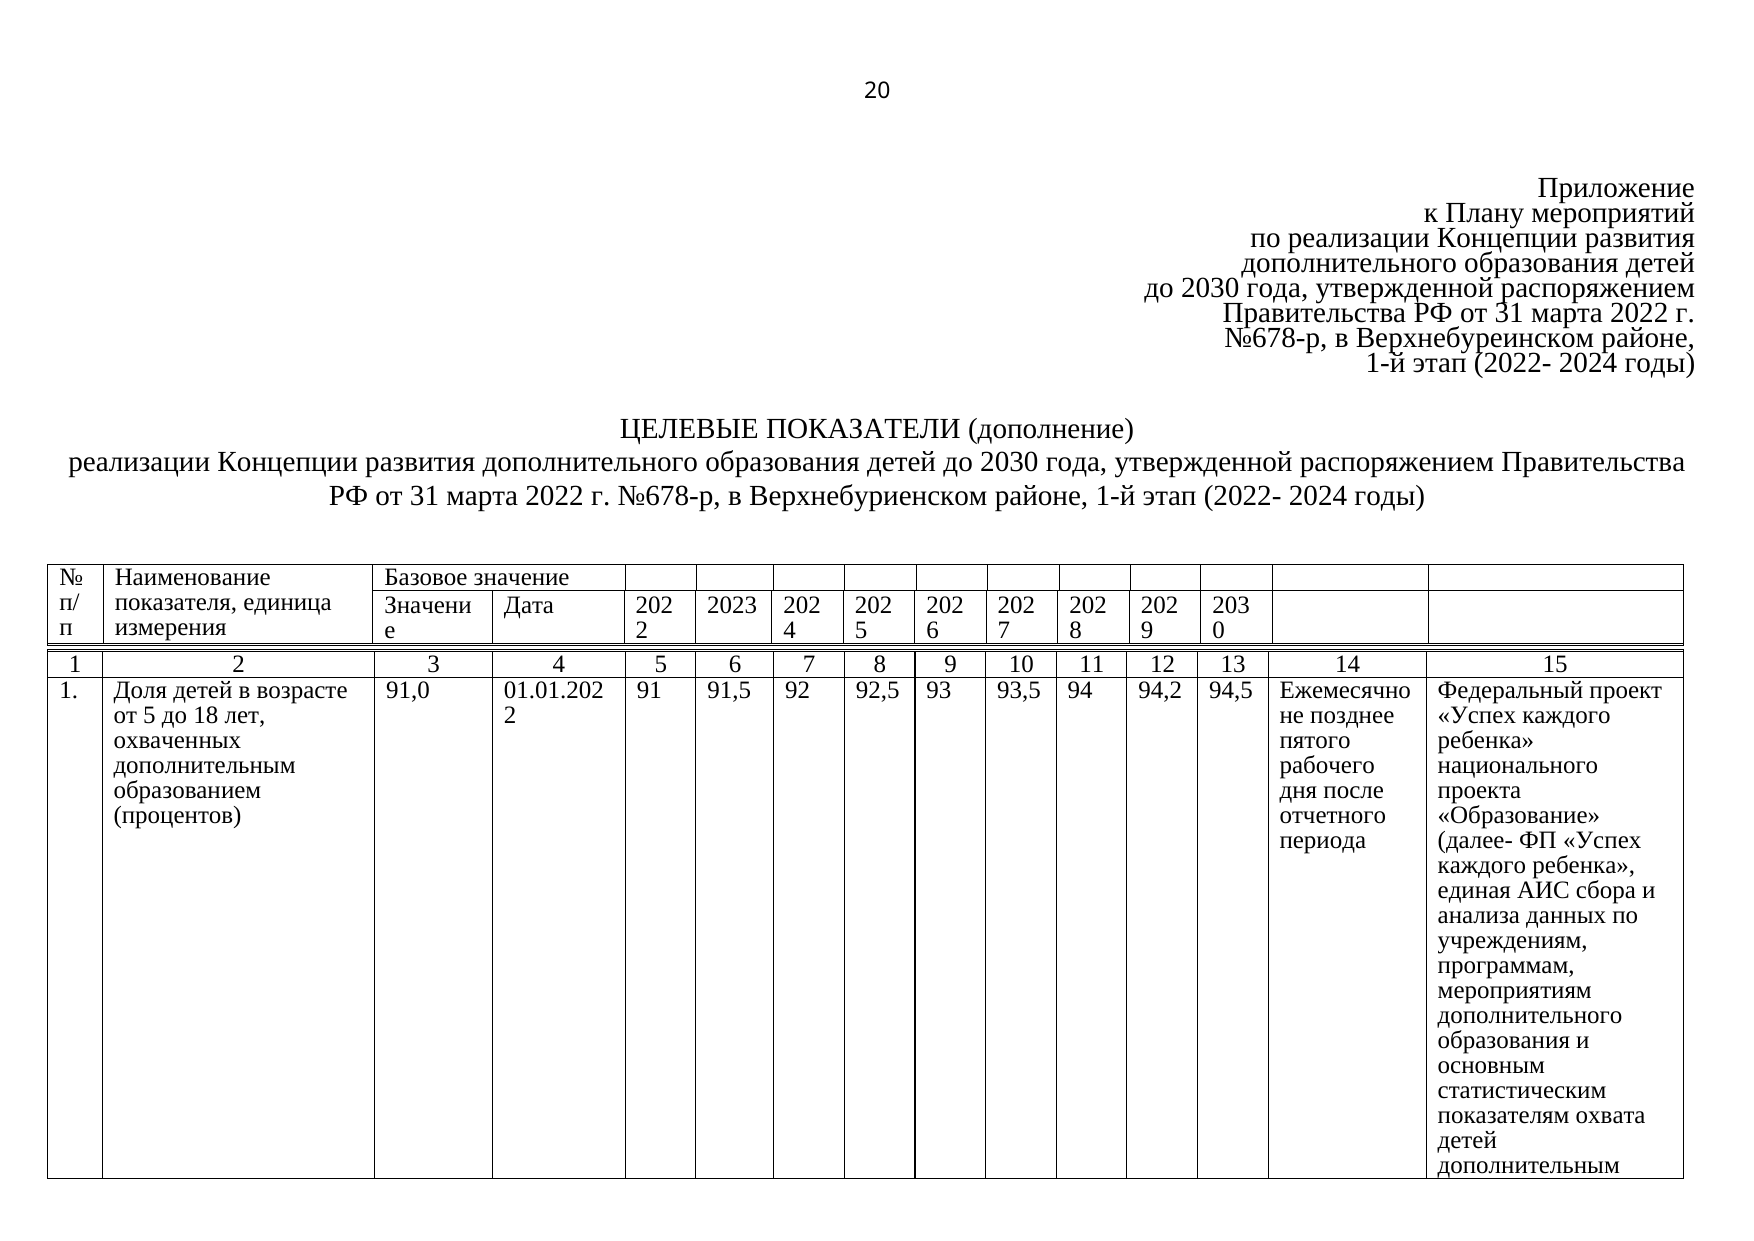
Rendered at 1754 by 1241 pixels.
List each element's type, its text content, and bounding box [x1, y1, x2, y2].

table_cell 01.01.2022 [493, 678, 625, 1178]
text 1-й этап (2022- 2024 годы) [1477, 352, 1695, 377]
table_cell 91 [626, 678, 695, 1178]
text 1-й этап (2022- 2024 годы) [59, 352, 1479, 377]
table_header 10 [986, 652, 1056, 677]
table_cell Значение [373, 591, 492, 643]
table_header 1 [48, 652, 102, 677]
table_header [1273, 565, 1428, 590]
table_header 14 [1269, 652, 1426, 677]
table_header 2 [103, 652, 374, 677]
table_header 9 [916, 652, 985, 677]
table_header [626, 565, 696, 590]
table_header 12 [1127, 652, 1197, 677]
table_cell 2026 [915, 591, 986, 643]
table_cell 2029 [1130, 591, 1200, 643]
table_cell 94,5 [1198, 678, 1268, 1178]
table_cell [103, 678, 374, 1178]
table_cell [1269, 678, 1426, 1178]
table_header 4 [493, 652, 625, 677]
table_header [845, 565, 916, 590]
table_header 13 [1198, 652, 1268, 677]
table_header 15 [1427, 652, 1683, 677]
table_header [697, 565, 773, 590]
table_cell 91,5 [696, 678, 773, 1178]
table_header 7 [774, 652, 844, 677]
table_header [774, 565, 844, 590]
table_cell 2025 [844, 591, 914, 643]
table_header № п/п [48, 565, 103, 643]
text до 2030 года, утвержденной распоряжением [59, 277, 1695, 302]
text по реализации Концепции развития [59, 227, 1695, 252]
table_cell Дата [493, 591, 624, 643]
table_cell 2024 [772, 591, 843, 643]
table_header 5 [626, 652, 695, 677]
table_header Базовое значение [373, 565, 625, 590]
table_header [917, 565, 987, 590]
table_cell 2023 [696, 591, 771, 643]
text №678-р, в Верхнебуреинском районе, [59, 327, 1695, 352]
table_cell [1429, 591, 1683, 643]
table_cell 93 [916, 678, 985, 1178]
table_cell 93,5 [986, 678, 1056, 1178]
table_cell [1273, 591, 1428, 643]
table_cell 1. [48, 678, 102, 1178]
table_cell 94,2 [1127, 678, 1197, 1178]
table_header [1131, 565, 1200, 590]
table_header 8 [845, 652, 914, 677]
table_header [1429, 565, 1683, 590]
table_cell 91,0 [375, 678, 492, 1178]
table_cell 2028 [1058, 591, 1129, 643]
table_cell 2027 [987, 591, 1057, 643]
table_cell 94 [1057, 678, 1126, 1178]
table_cell 2030 [1201, 591, 1272, 643]
table_header 11 [1057, 652, 1126, 677]
table_header Наименование показателя, единица измерения [104, 565, 372, 643]
table_header [988, 565, 1059, 590]
table_cell 2022 [625, 591, 695, 643]
text к Плану мероприятий [59, 202, 1695, 227]
text Приложение [59, 177, 1695, 202]
text дополнительного образования детей [59, 252, 1695, 277]
table_cell 92 [774, 678, 844, 1178]
text Правительства РФ от 31 марта 2022 г. [59, 302, 1695, 327]
text реализации Концепции развития дополнительного образования детей до 2030 года, утвержденной распоряжением Правительства РФ от 31 марта 2022 г. №678-р, в Верхнебуриенском районе, 1-й этап (2022- 2024 годы) [59, 444, 1695, 511]
table_header 3 [375, 652, 492, 677]
table_cell 92,5 [845, 678, 914, 1178]
table_header 6 [696, 652, 773, 677]
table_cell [1427, 678, 1683, 1178]
table_header [1201, 565, 1272, 590]
text ЦЕЛЕВЫЕ ПОКАЗАТЕЛИ (дополнение) [59, 411, 1695, 444]
table_header [1060, 565, 1130, 590]
